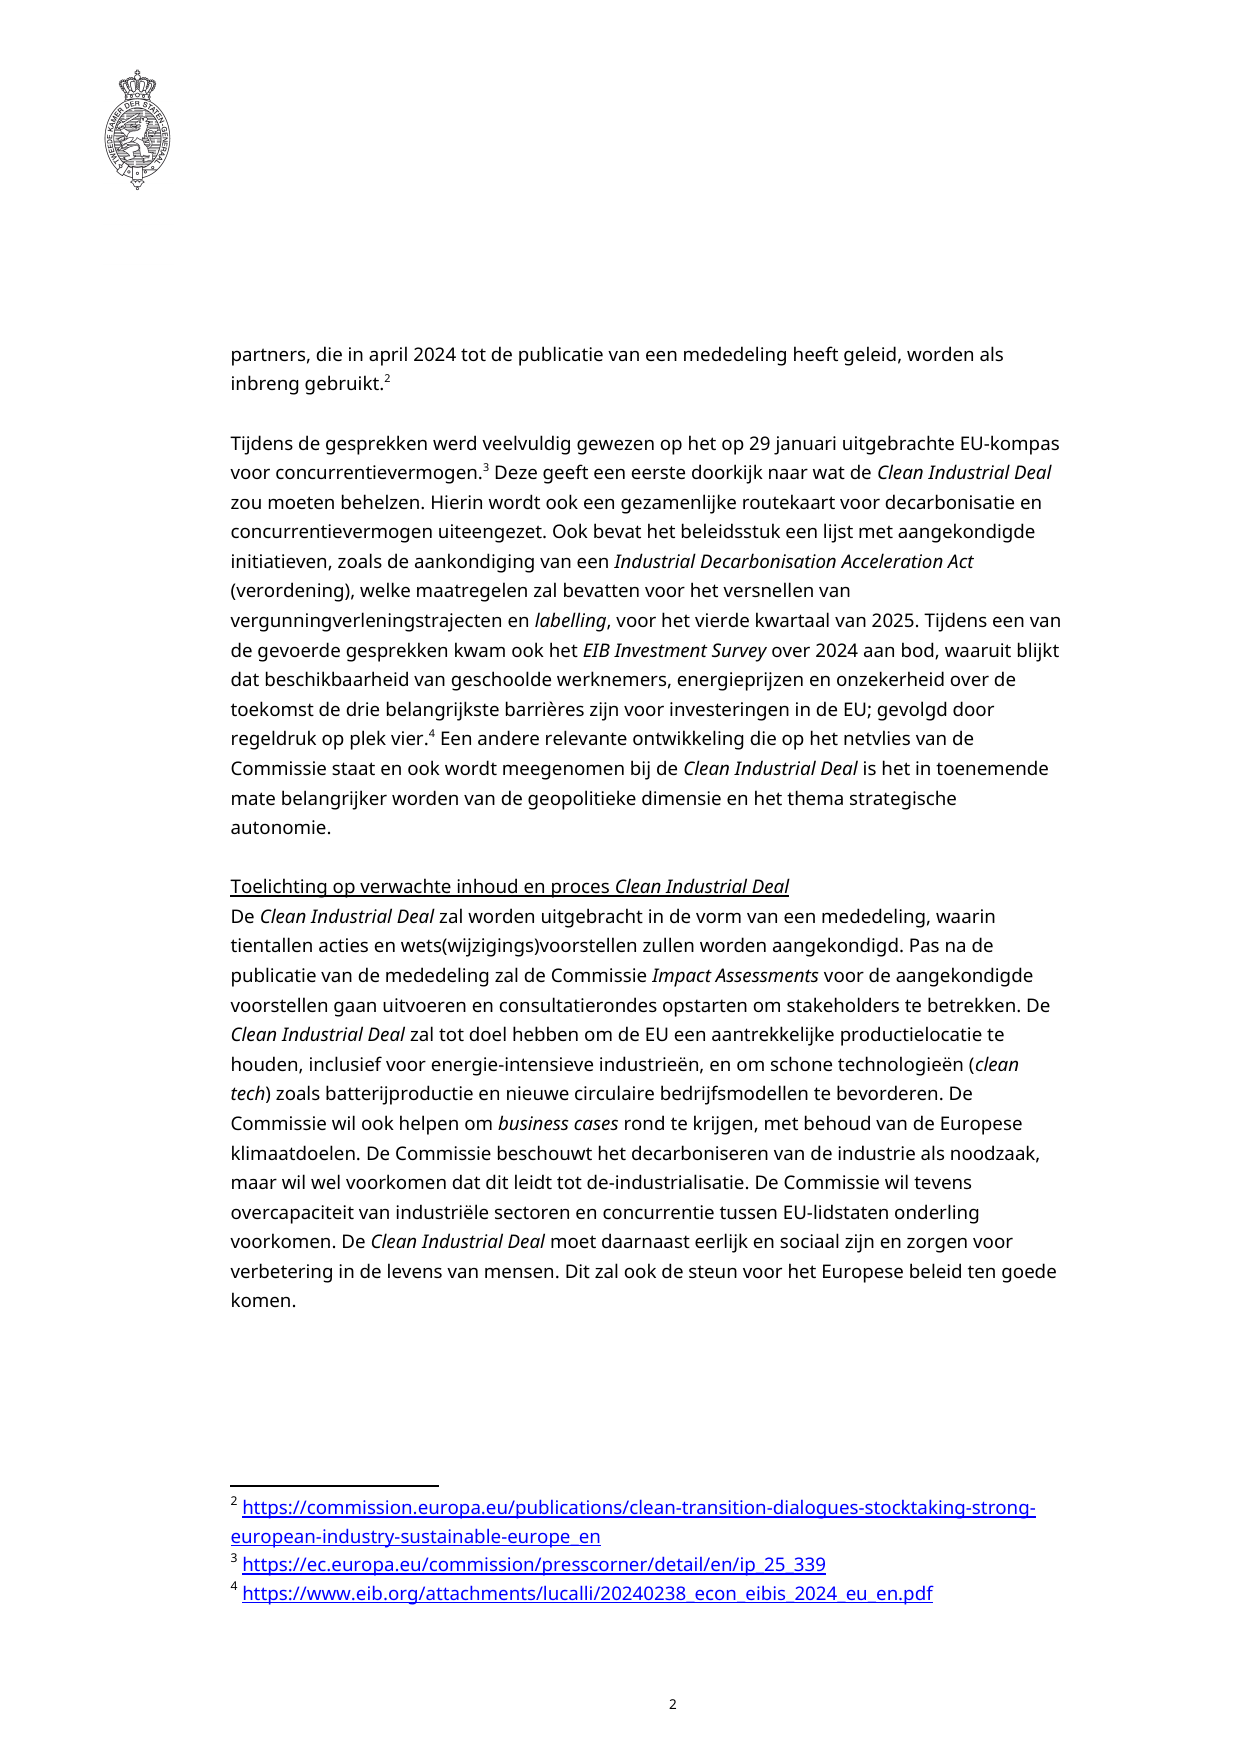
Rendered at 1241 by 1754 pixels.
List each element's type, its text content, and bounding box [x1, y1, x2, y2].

text Toelichting op verwachte inhoud en proces Clean Industrial Deal [230, 872, 1063, 901]
text Tijdens de gesprekken werd veelvuldig gewezen op het op 29 januari uitgebrachte EU-kompas voor concurrentievermogen. Deze geeft een eerste doorkijk naar wat de Clean Industrial Deal zou moeten behelzen. Hierin wordt ook een gezamenlijke routekaart voor decarbonisatie en concurrentievermogen uiteengezet. Ook bevat het beleidsstuk een lijst met aangekondigde initiatieven, zoals de aankondiging van een Industrial Decarbonisation Acceleration Act (verordening), welke maatregelen zal bevatten voor het versnellen van vergunningverleningstrajecten en labelling, voor het vierde kwartaal van 2025. Tijdens een van de gevoerde gesprekken kwam ook het EIB Investment Survey over 2024 aan bod, waaruit blijkt dat beschikbaarheid van geschoolde werknemers, energieprijzen en onzekerheid over de toekomst de drie belangrijkste barrières zijn voor investeringen in de EU; gevolgd door regeldruk op plek vier. Een andere relevante ontwikkeling die op het netvlies van de Commissie staat en ook wordt meegenomen bij de Clean Industrial Deal is het in toenemende mate belangrijker worden van de geopolitieke dimensie en het thema strategische autonomie. [230, 428, 1063, 842]
picture [102, 61, 174, 265]
text De Clean Industrial Deal zal worden uitgebracht in de vorm van een mededeling, waarin tientallen acties en wets(wijzigings)voorstellen zullen worden aangekondigd. Pas na de publicatie van de mededeling zal de Commissie Impact Assessments voor de aangekondigde voorstellen gaan uitvoeren en consultatierondes opstarten om stakeholders te betrekken. De Clean Industrial Deal zal tot doel hebben om de EU een aantrekkelijke productielocatie te houden, inclusief voor energie-intensieve industrieën, en om schone technologieën (clean tech) zoals batterijproductie en nieuwe circulaire bedrijfsmodellen te bevorderen. De Commissie wil ook helpen om business cases rond te krijgen, met behoud van de Europese klimaatdoelen. De Commissie beschouwt het decarboniseren van de industrie als noodzaak, maar wil wel voorkomen dat dit leidt tot de-industrialisatie. De Commissie wil tevens overcapaciteit van industriële sectoren en concurrentie tussen EU-lidstaten onderling voorkomen. De Clean Industrial Deal moet daarnaast eerlijk en sociaal zijn en zorgen voor verbetering in de levens van mensen. Dit zal ook de steun voor het Europese beleid ten goede komen. [230, 901, 1063, 1315]
